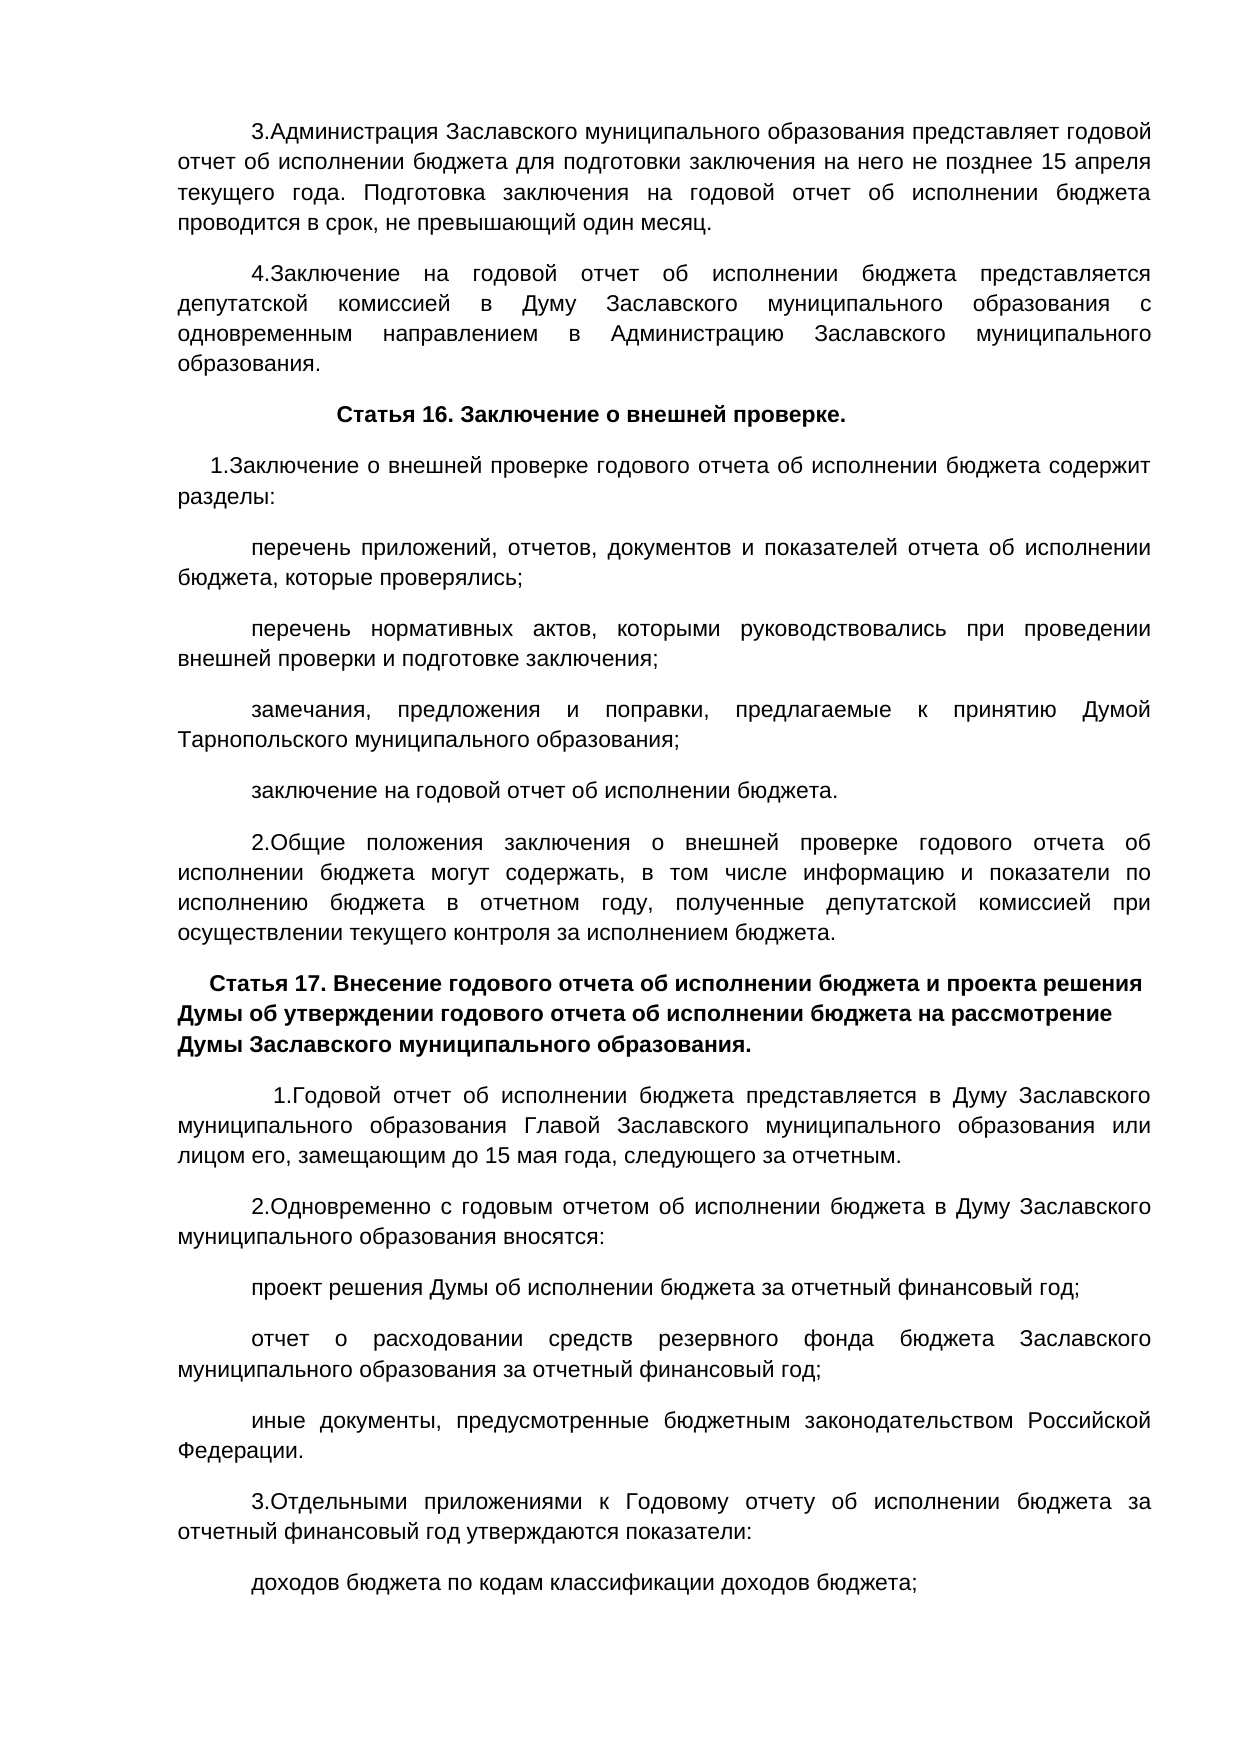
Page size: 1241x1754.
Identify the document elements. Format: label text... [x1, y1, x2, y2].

text проект решения Думы об исполнении бюджета за отчетный финансовый год; [177, 1274, 1152, 1301]
text заключение на годовой отчет об исполнении бюджета. [177, 777, 1152, 804]
text 3.Отдельными приложениями к Годовому отчету об исполнении бюджета за отчетный финансовый год утверждаются показатели: [177, 1488, 1152, 1544]
text перечень приложений, отчетов, документов и показателей отчета об исполнении бюджета, которые проверялись; [177, 534, 1152, 590]
text 1.Заключение о внешней проверке годового отчета об исполнении бюджета содержит разделы: [177, 452, 1152, 509]
text 1.Годовой отчет об исполнении бюджета представляется в Думу Заславского муниципального образования Главой Заславского муниципального образования или лицом его, замещающим до 15 мая года, следующего за отчетным. [177, 1082, 1152, 1168]
text иные документы, предусмотренные бюджетным законодательством Российской Федерации. [177, 1407, 1152, 1463]
text 2.Общие положения заключения о внешней проверке годового отчета об исполнении бюджета могут содержать, в том числе информацию и показатели по исполнению бюджета в отчетном году, полученные депутатской комиссией при осуществлении текущего контроля за исполнением бюджета. [177, 828, 1152, 946]
text 4.Заключение на годовой отчет об исполнении бюджета представляется депутатской комиссией в Думу Заславского муниципального образования с одновременным направлением в Администрацию Заславского муниципального образования. [177, 260, 1152, 377]
text доходов бюджета по кодам классификации доходов бюджета; [177, 1569, 1152, 1596]
text отчет о расходовании средств резервного фонда бюджета Заславского муниципального образования за отчетный финансовый год; [177, 1325, 1152, 1382]
text 2.Одновременно с годовым отчетом об исполнении бюджета в Думу Заславского муниципального образования вносятся: [177, 1193, 1152, 1250]
text Статья 16. Заключение о внешней проверке. [177, 401, 1152, 428]
text Статья 17. Внесение годового отчета об исполнении бюджета и проекта решения Думы об утверждении годового отчета об исполнении бюджета на рассмотрение Думы Заславского муниципального образования. [177, 970, 1152, 1057]
text перечень нормативных актов, которыми руководствовались при проведении внешней проверки и подготовке заключения; [177, 615, 1152, 672]
text замечания, предложения и поправки, предлагаемые к принятию Думой Тарнопольского муниципального образования; [177, 696, 1152, 753]
text 3.Администрация Заславского муниципального образования представляет годовой отчет об исполнении бюджета для подготовки заключения на него не позднее 15 апреля текущего года. Подготовка заключения на годовой отчет об исполнении бюджета проводится в срок, не превышающий один месяц. [177, 118, 1152, 235]
